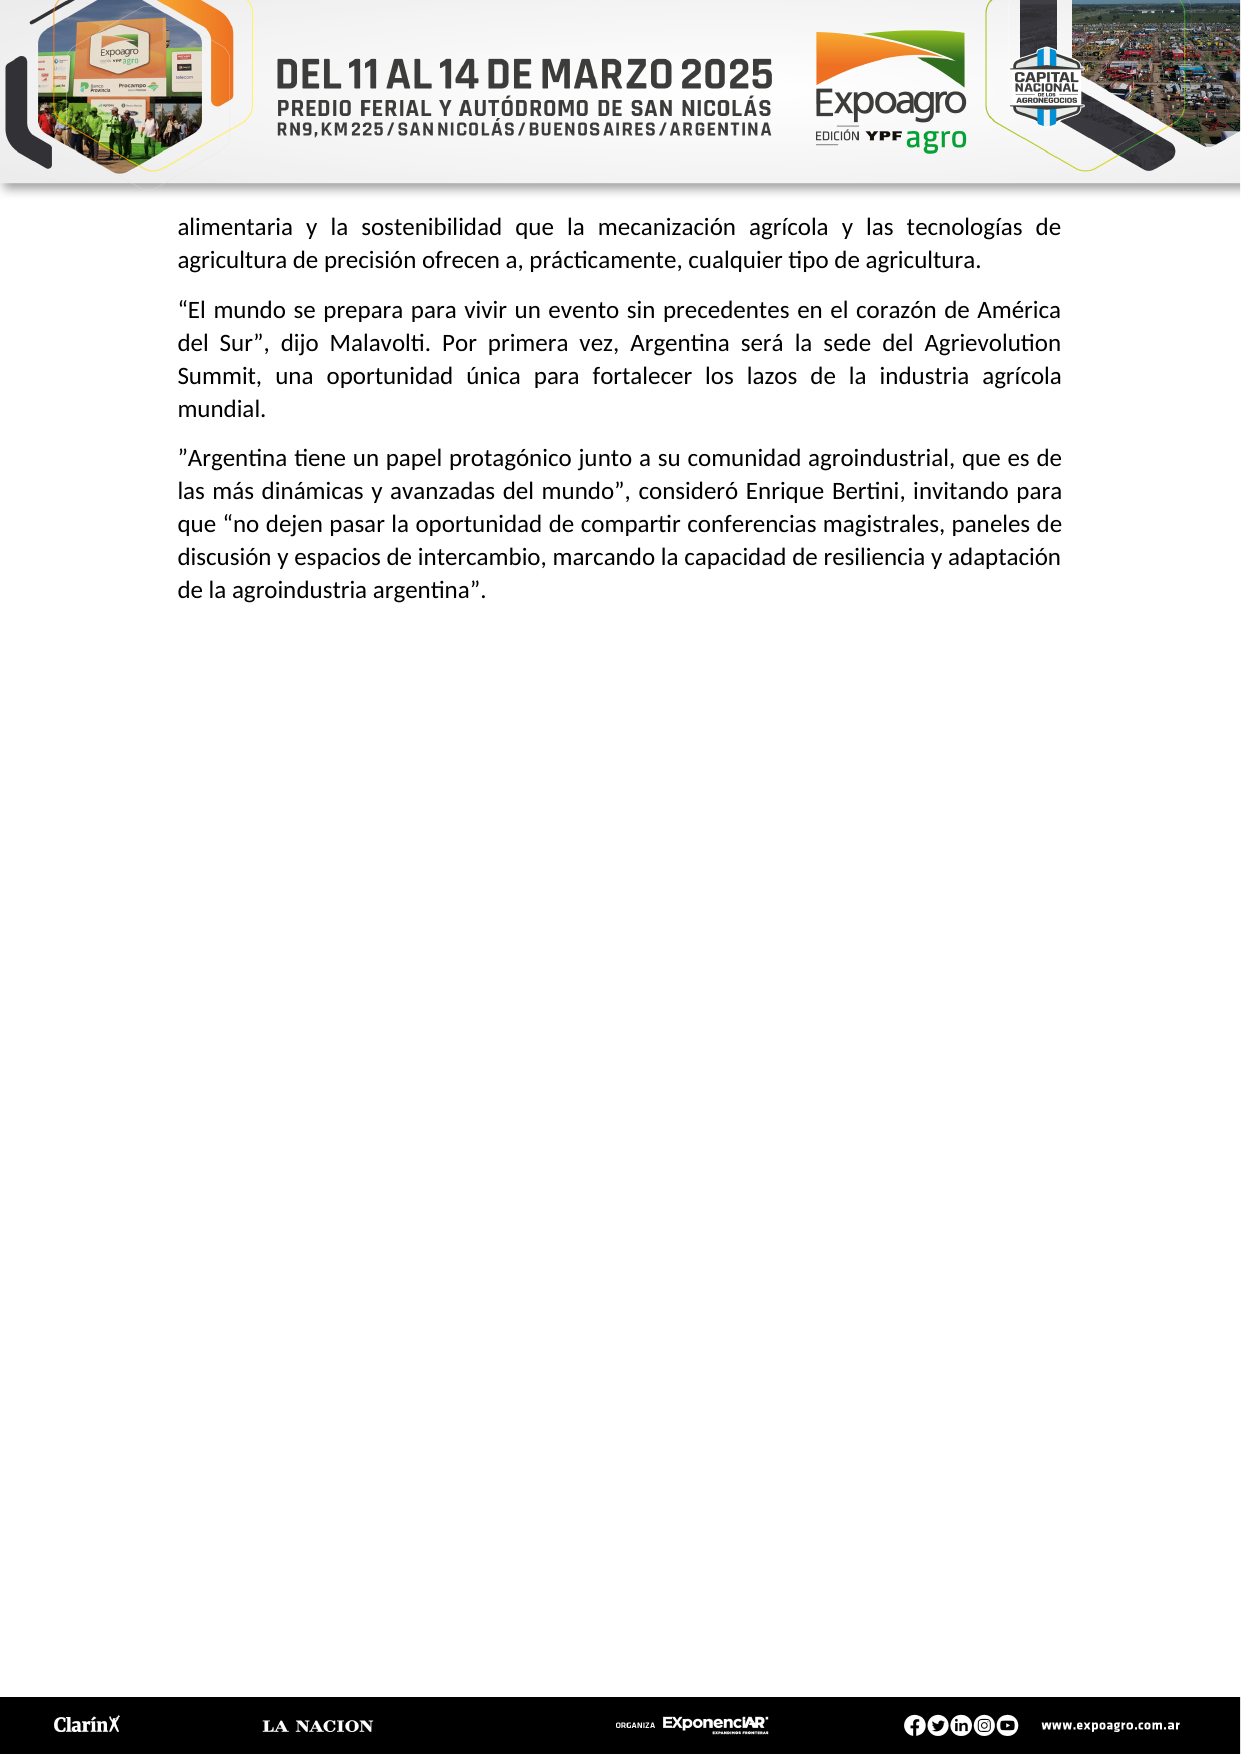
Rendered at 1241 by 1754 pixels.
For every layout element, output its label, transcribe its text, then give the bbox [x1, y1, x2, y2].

text “El mundo se prepara para vivir un evento sin precedentes en el corazón de América del Sur”, dijo Malavolti. Por primera vez, Argentina será la sede del Agrievolution Summit, una oportunidad única para fortalecer los lazos de la industria agrícola mundial. [177, 294, 1063, 423]
picture [0, 0, 1241, 212]
picture [0, 1697, 1241, 1754]
text ”Argentina tiene un papel protagónico junto a su comunidad agroindustrial, que es de las más dinámicas y avanzadas del mundo”, consideró Enrique Bertini, invitando para que “no dejen pasar la oportunidad de compartir conferencias magistrales, paneles de discusión y espacios de intercambio, marcando la capacidad de resiliencia y adaptación de la agroindustria argentina”. [177, 442, 1063, 604]
